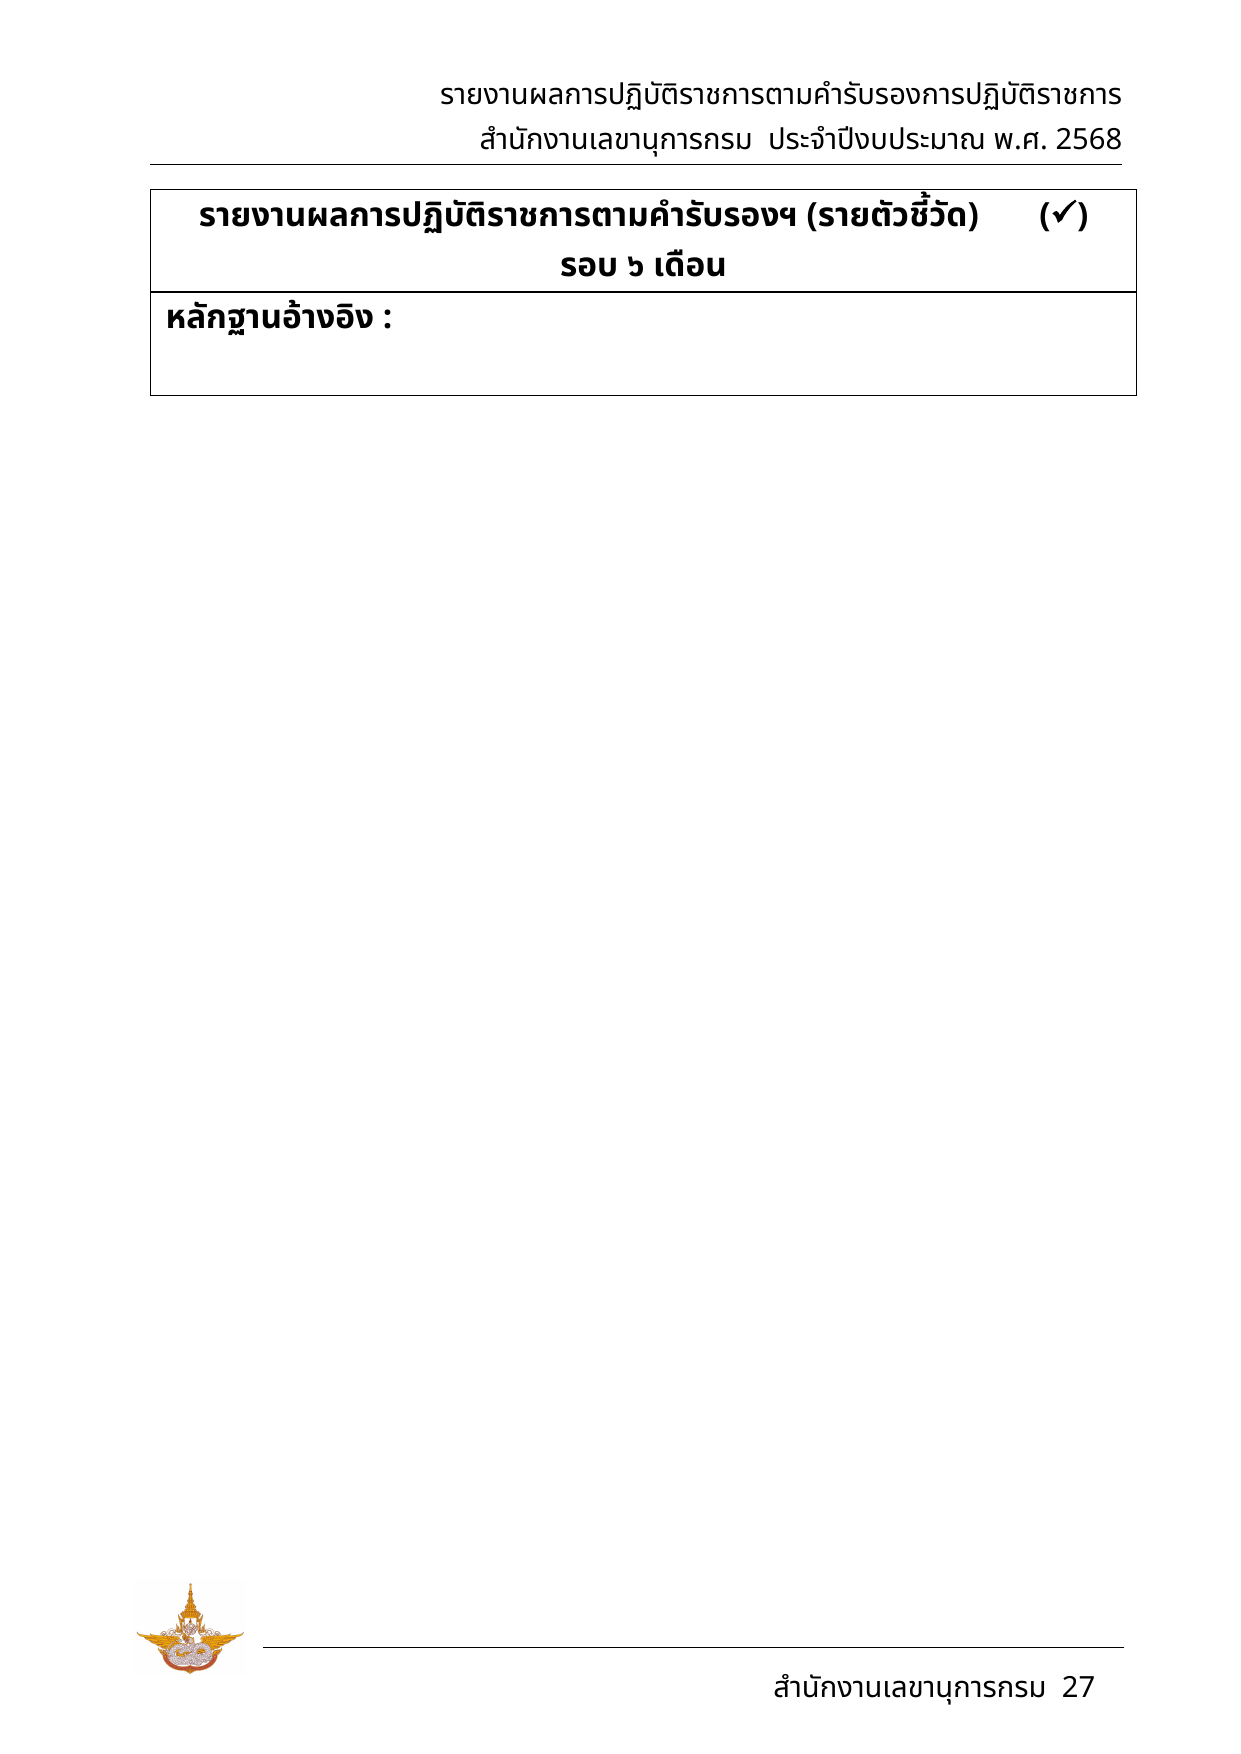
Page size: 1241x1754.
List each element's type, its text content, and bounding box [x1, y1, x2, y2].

picture [132, 1579, 247, 1676]
table_header รายงานผลการปฏิบัติราชการตามคำรับรองฯ (รายตัวชี้วัด) () รอบ ๖ เดือน [151, 190, 1136, 291]
table_cell หลักฐานอ้างอิง : [151, 293, 1136, 395]
